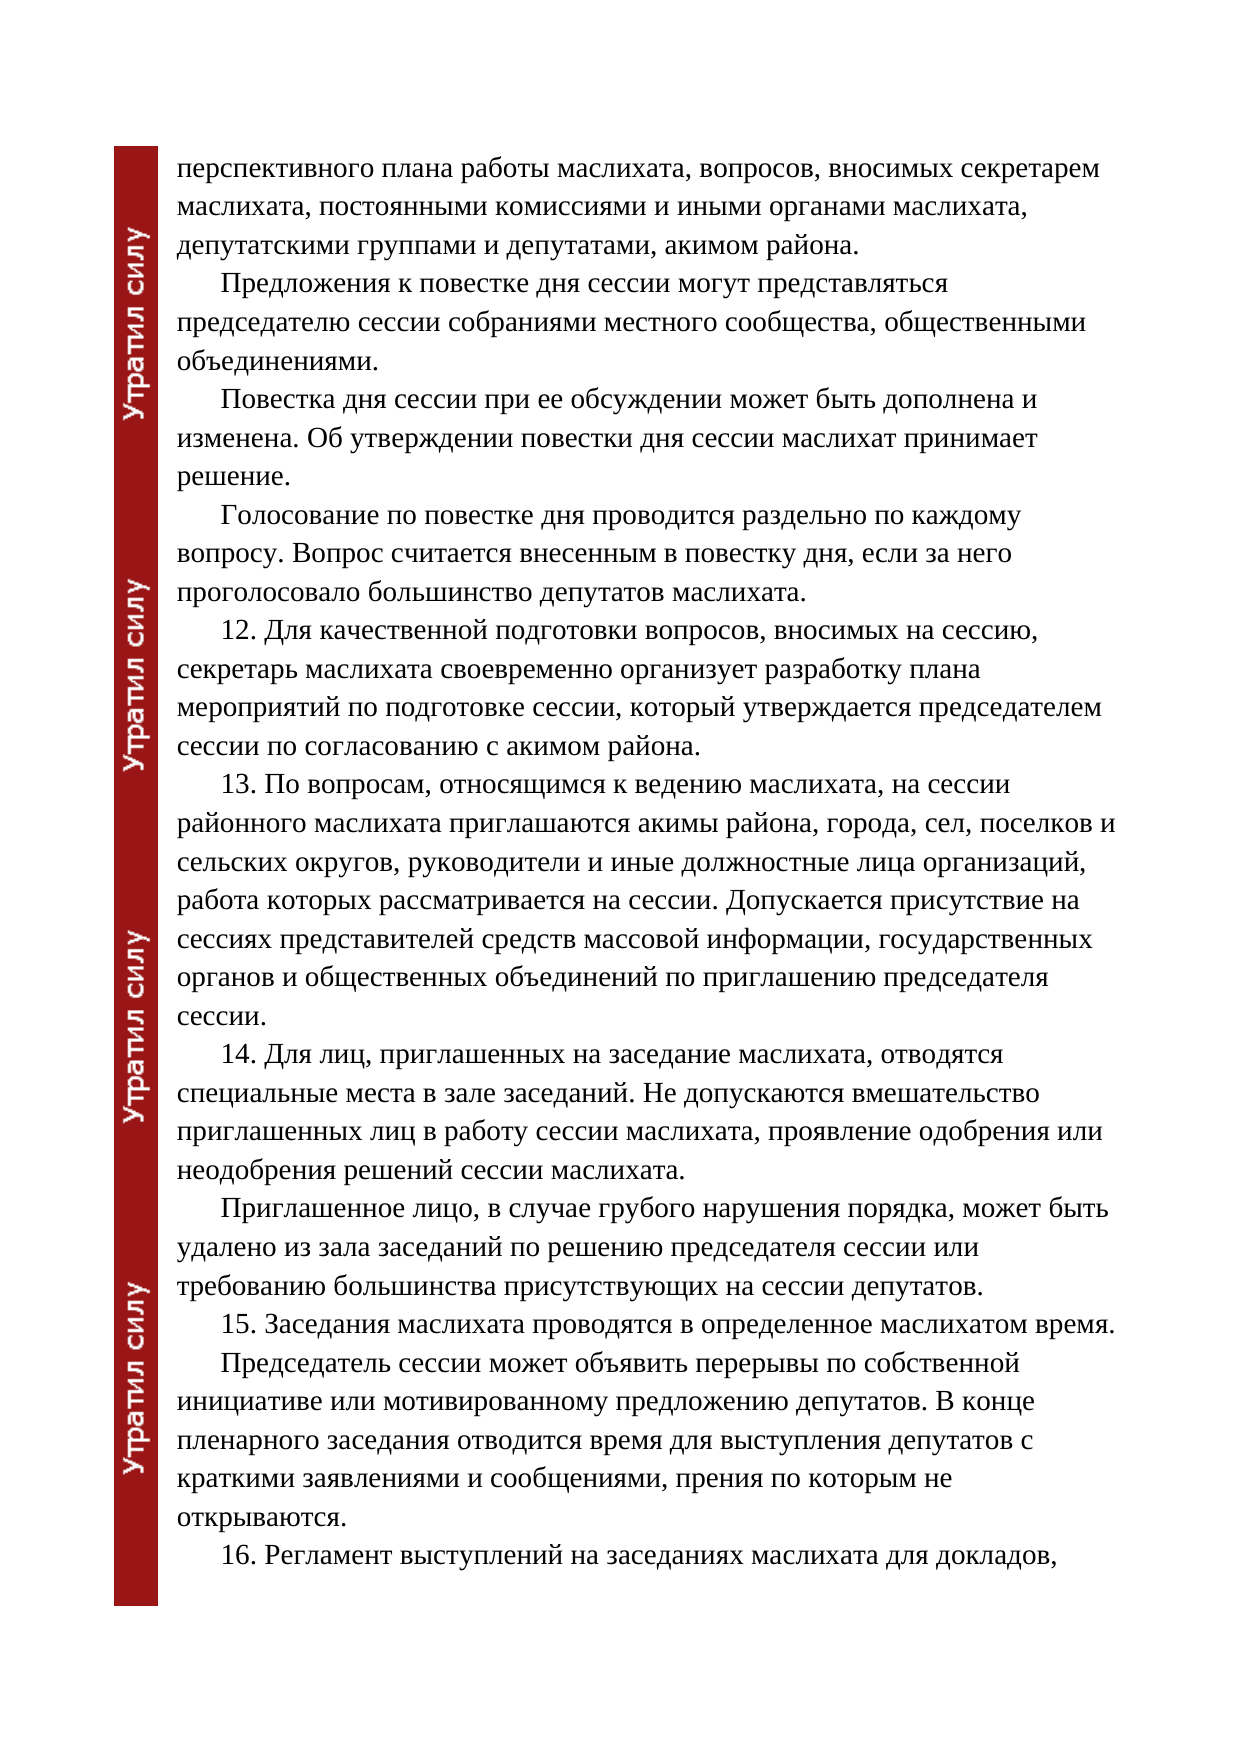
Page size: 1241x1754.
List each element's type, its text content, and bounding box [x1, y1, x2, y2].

picture [114, 1571, 158, 1606]
picture [114, 146, 158, 150]
